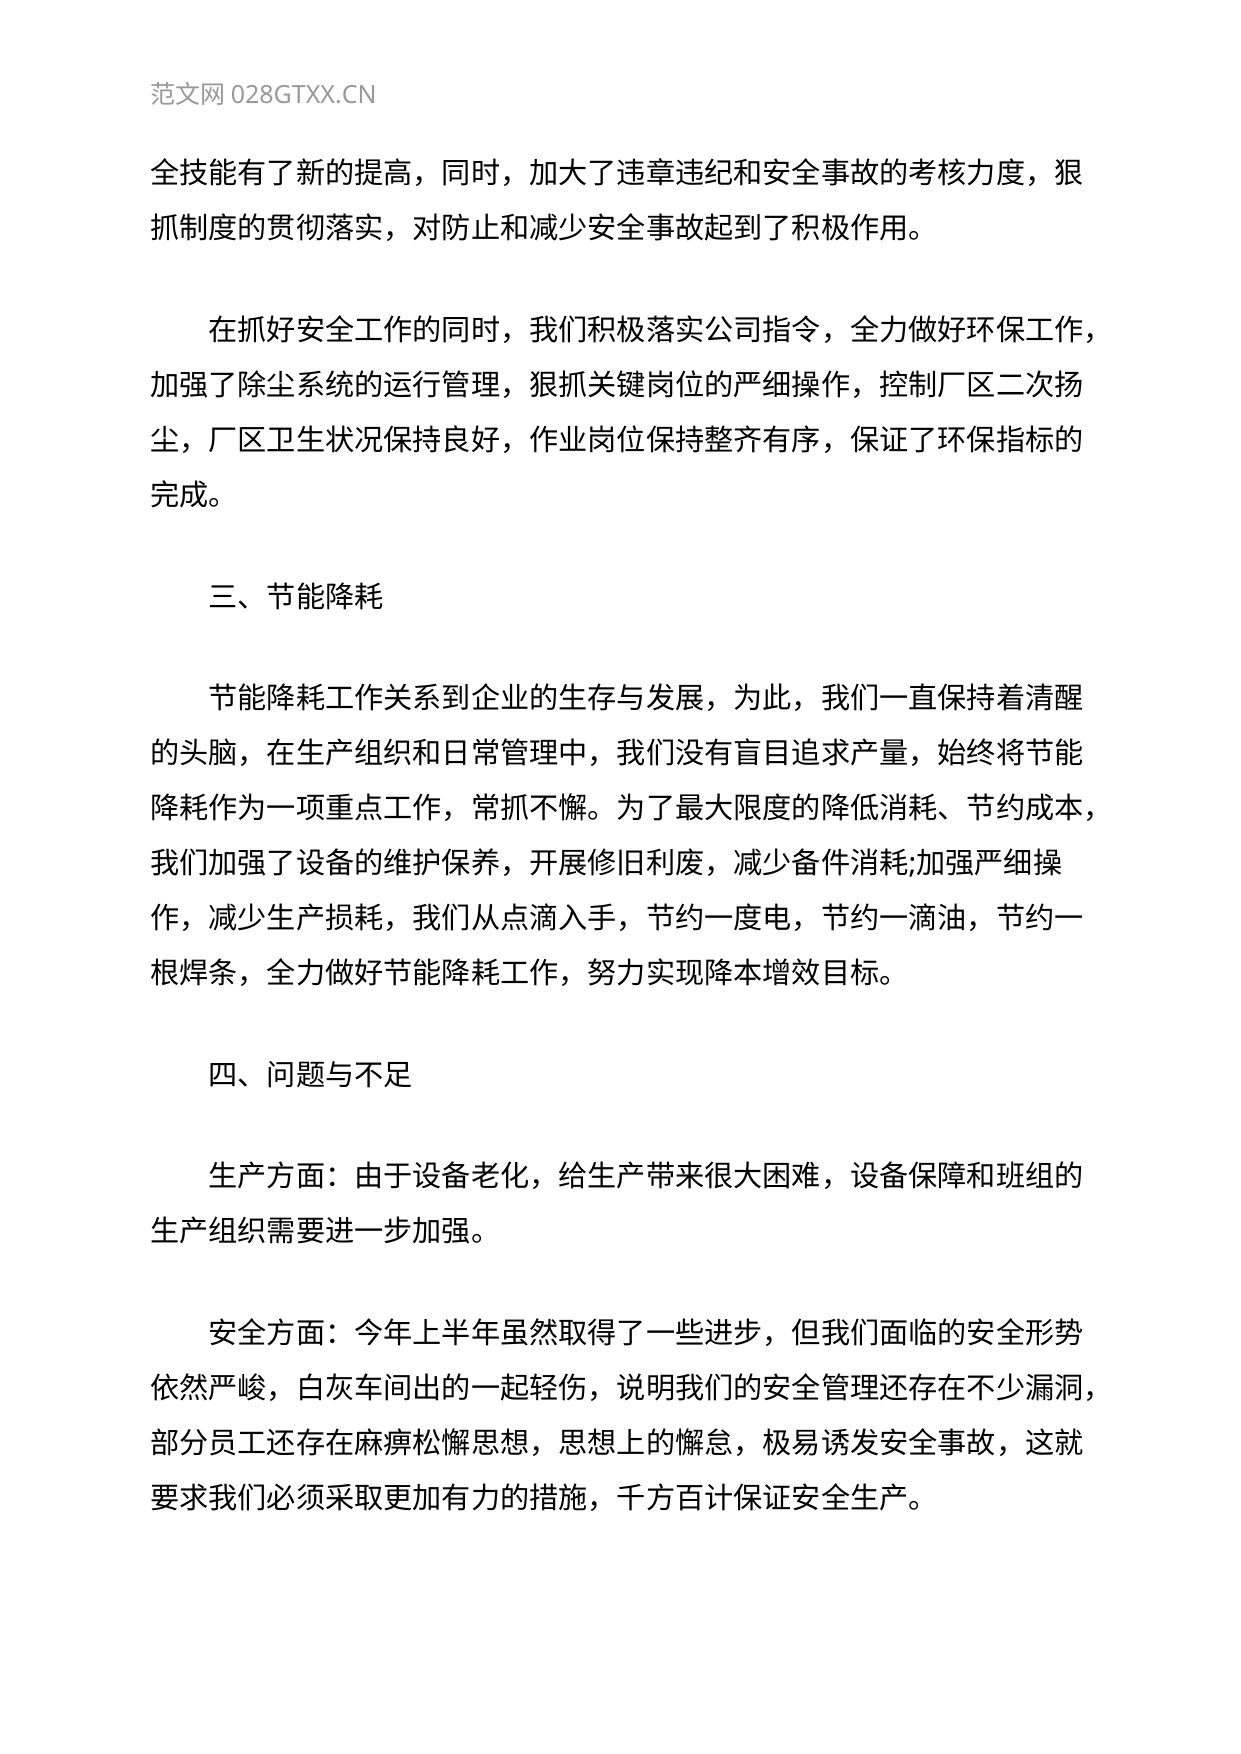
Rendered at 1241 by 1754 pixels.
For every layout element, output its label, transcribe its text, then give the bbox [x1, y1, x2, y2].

text 在抓好安全工作的同时，我们积极落实公司指令，全力做好环保工作，加强了除尘系统的运行管理，狠抓关键岗位的严细操作，控制厂区二次扬尘，厂区卫生状况保持良好，作业岗位保持整齐有序，保证了环保指标的完成。 [150, 307, 1090, 514]
text 生产方面：由于设备老化，给生产带来很大困难，设备保障和班组的生产组织需要进一步加强。 [150, 1153, 1090, 1250]
text 安全方面：今年上半年虽然取得了一些进步，但我们面临的安全形势依然严峻，白灰车间出的一起轻伤，说明我们的安全管理还存在不少漏洞，部分员工还存在麻痹松懈思想，思想上的懈怠，极易诱发安全事故，这就要求我们必须采取更加有力的措施，千方百计保证安全生产。 [150, 1310, 1090, 1517]
text 四、问题与不足 [150, 1051, 1090, 1093]
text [150, 150, 1090, 247]
text 三、节能降耗 [150, 573, 1090, 615]
text 节能降耗工作关系到企业的生存与发展，为此，我们一直保持着清醒的头脑，在生产组织和日常管理中，我们没有盲目追求产量，始终将节能降耗作为一项重点工作，常抓不懈。为了最大限度的降低消耗、节约成本，我们加强了设备的维护保养，开展修旧利废，减少备件消耗;加强严细操作，减少生产损耗，我们从点滴入手，节约一度电，节约一滴油，节约一根焊条，全力做好节能降耗工作，努力实现降本增效目标。 [150, 675, 1090, 992]
